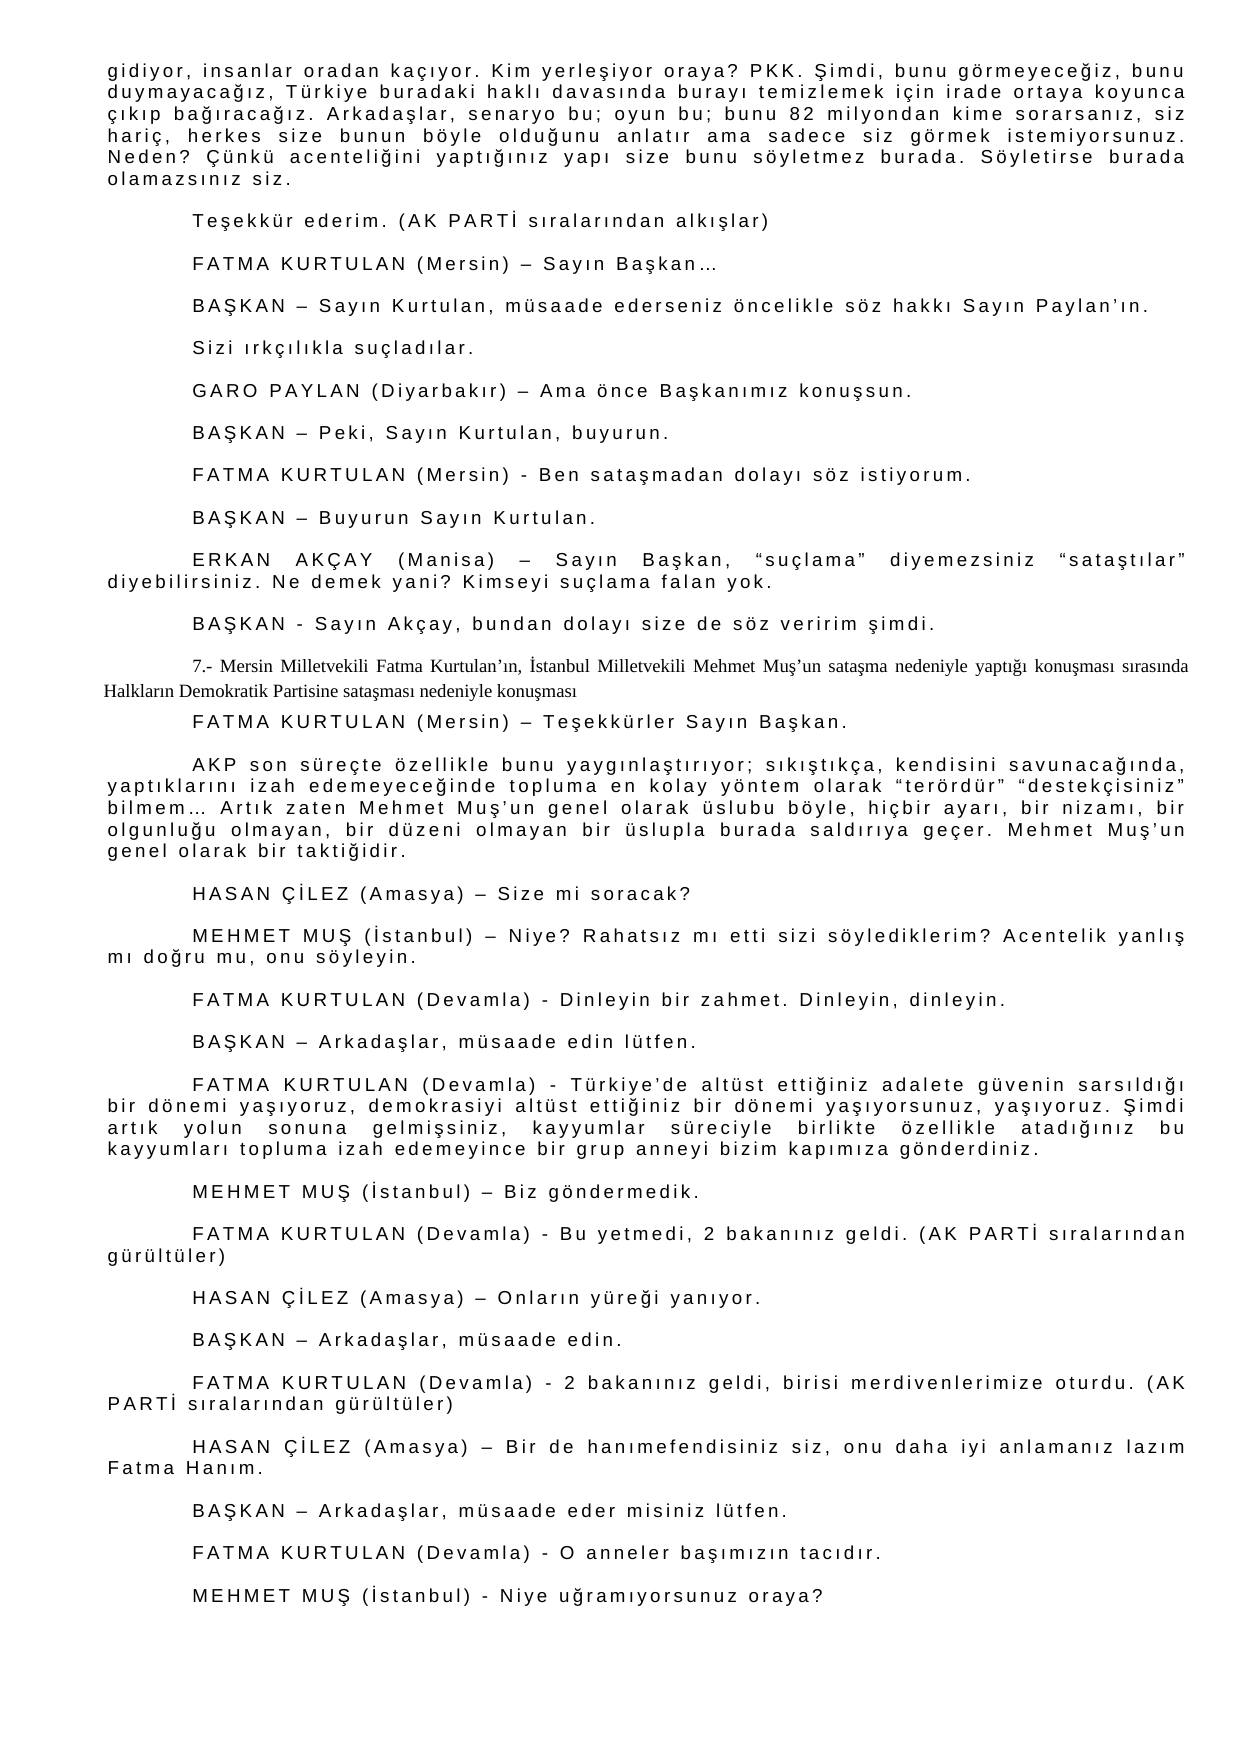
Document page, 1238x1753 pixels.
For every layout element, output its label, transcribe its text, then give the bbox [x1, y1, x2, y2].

text BAŞKAN – Arkadaşlar, müsaade eder misiniz lütfen. [107, 1499, 1186, 1521]
text FATMA KURTULAN (Devamla) - 2 bakanınız geldi, birisi merdivenlerimize oturdu. (AK PARTİ sıralarından gürültüler) [107, 1372, 1186, 1415]
text AKP son süreçte özellikle bunu yaygınlaştırıyor; sıkıştıkça, kendisini savunacağında, yaptıklarını izah edemeyeceğinde topluma en kolay yöntem olarak “terördür” “destekçisiniz” bilmem… Artık zaten Mehmet Muş’un genel olarak üslubu böyle, hiçbir ayarı, bir nizamı, bir olgunluğu olmayan, bir düzeni olmayan bir üslupla burada saldırıya geçer. Mehmet Muş’un genel olarak bir taktiğidir. [107, 754, 1186, 861]
text Sizi ırkçılıkla suçladılar. [107, 337, 1186, 359]
text BAŞKAN - Sayın Akçay, bundan dolayı size de söz veririm şimdi. [107, 613, 1186, 634]
text FATMA KURTULAN (Devamla) - Dinleyin bir zahmet. Dinleyin, dinleyin. [107, 989, 1186, 1010]
text 7.- Mersin Milletvekili Fatma Kurtulan’ın, İstanbul Milletvekili Mehmet Muş’un sataşma nedeniyle yaptığı konuşması sırasında Halkların Demokratik Partisine sataşması nedeniyle konuşması [103, 655, 1190, 702]
text Teşekkür ederim. (AK PARTİ sıralarından alkışlar) [107, 210, 1186, 231]
text FATMA KURTULAN (Mersin) – Teşekkürler Sayın Başkan. [107, 711, 1186, 733]
text MEHMET MUŞ (İstanbul) – Niye? Rahatsız mı etti sizi söylediklerim? Acentelik yanlış mı doğru mu, onu söyleyin. [107, 925, 1186, 968]
text MEHMET MUŞ (İstanbul) – Biz göndermedik. [107, 1181, 1186, 1202]
text BAŞKAN – Arkadaşlar, müsaade edin. [107, 1329, 1186, 1351]
text BAŞKAN – Sayın Kurtulan, müsaade ederseniz öncelikle söz hakkı Sayın Paylan’ın. [107, 295, 1186, 316]
text FATMA KURTULAN (Devamla) - Türkiye’de altüst ettiğiniz adalete güvenin sarsıldığı bir dönemi yaşıyoruz, demokrasiyi altüst ettiğiniz bir dönemi yaşıyorsunuz, yaşıyoruz. Şimdi artık yolun sonuna gelmişsiniz, kayyumlar süreciyle birlikte özellikle atadığınız bu kayyumları topluma izah edemeyince bir grup anneyi bizim kapımıza gönderdiniz. [107, 1073, 1186, 1160]
text MEHMET MUŞ (İstanbul) - Niye uğramıyorsunuz oraya? [107, 1584, 1186, 1606]
text GARO PAYLAN (Diyarbakır) – Ama önce Başkanımız konuşsun. [107, 379, 1186, 401]
text HASAN ÇİLEZ (Amasya) – Onların yüreği yanıyor. [107, 1287, 1186, 1308]
text BAŞKAN – Arkadaşlar, müsaade edin lütfen. [107, 1031, 1186, 1053]
text HASAN ÇİLEZ (Amasya) – Size mi soracak? [107, 882, 1186, 904]
text BAŞKAN – Peki, Sayın Kurtulan, buyurun. [107, 422, 1186, 443]
text BAŞKAN – Buyurun Sayın Kurtulan. [107, 507, 1186, 528]
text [107, 60, 1186, 189]
text FATMA KURTULAN (Mersin) – Sayın Başkan… [107, 252, 1186, 274]
text FATMA KURTULAN (Mersin) - Ben sataşmadan dolayı söz istiyorum. [107, 464, 1186, 486]
text FATMA KURTULAN (Devamla) - Bu yetmedi, 2 bakanınız geldi. (AK PARTİ sıralarından gürültüler) [107, 1223, 1186, 1266]
text ERKAN AKÇAY (Manisa) – Sayın Başkan, “suçlama” diyemezsiniz “sataştılar” diyebilirsiniz. Ne demek yani? Kimseyi suçlama falan yok. [107, 549, 1186, 592]
text FATMA KURTULAN (Devamla) - O anneler başımızın tacıdır. [107, 1542, 1186, 1563]
text HASAN ÇİLEZ (Amasya) – Bir de hanımefendisiniz siz, onu daha iyi anlamanız lazım Fatma Hanım. [107, 1436, 1186, 1479]
